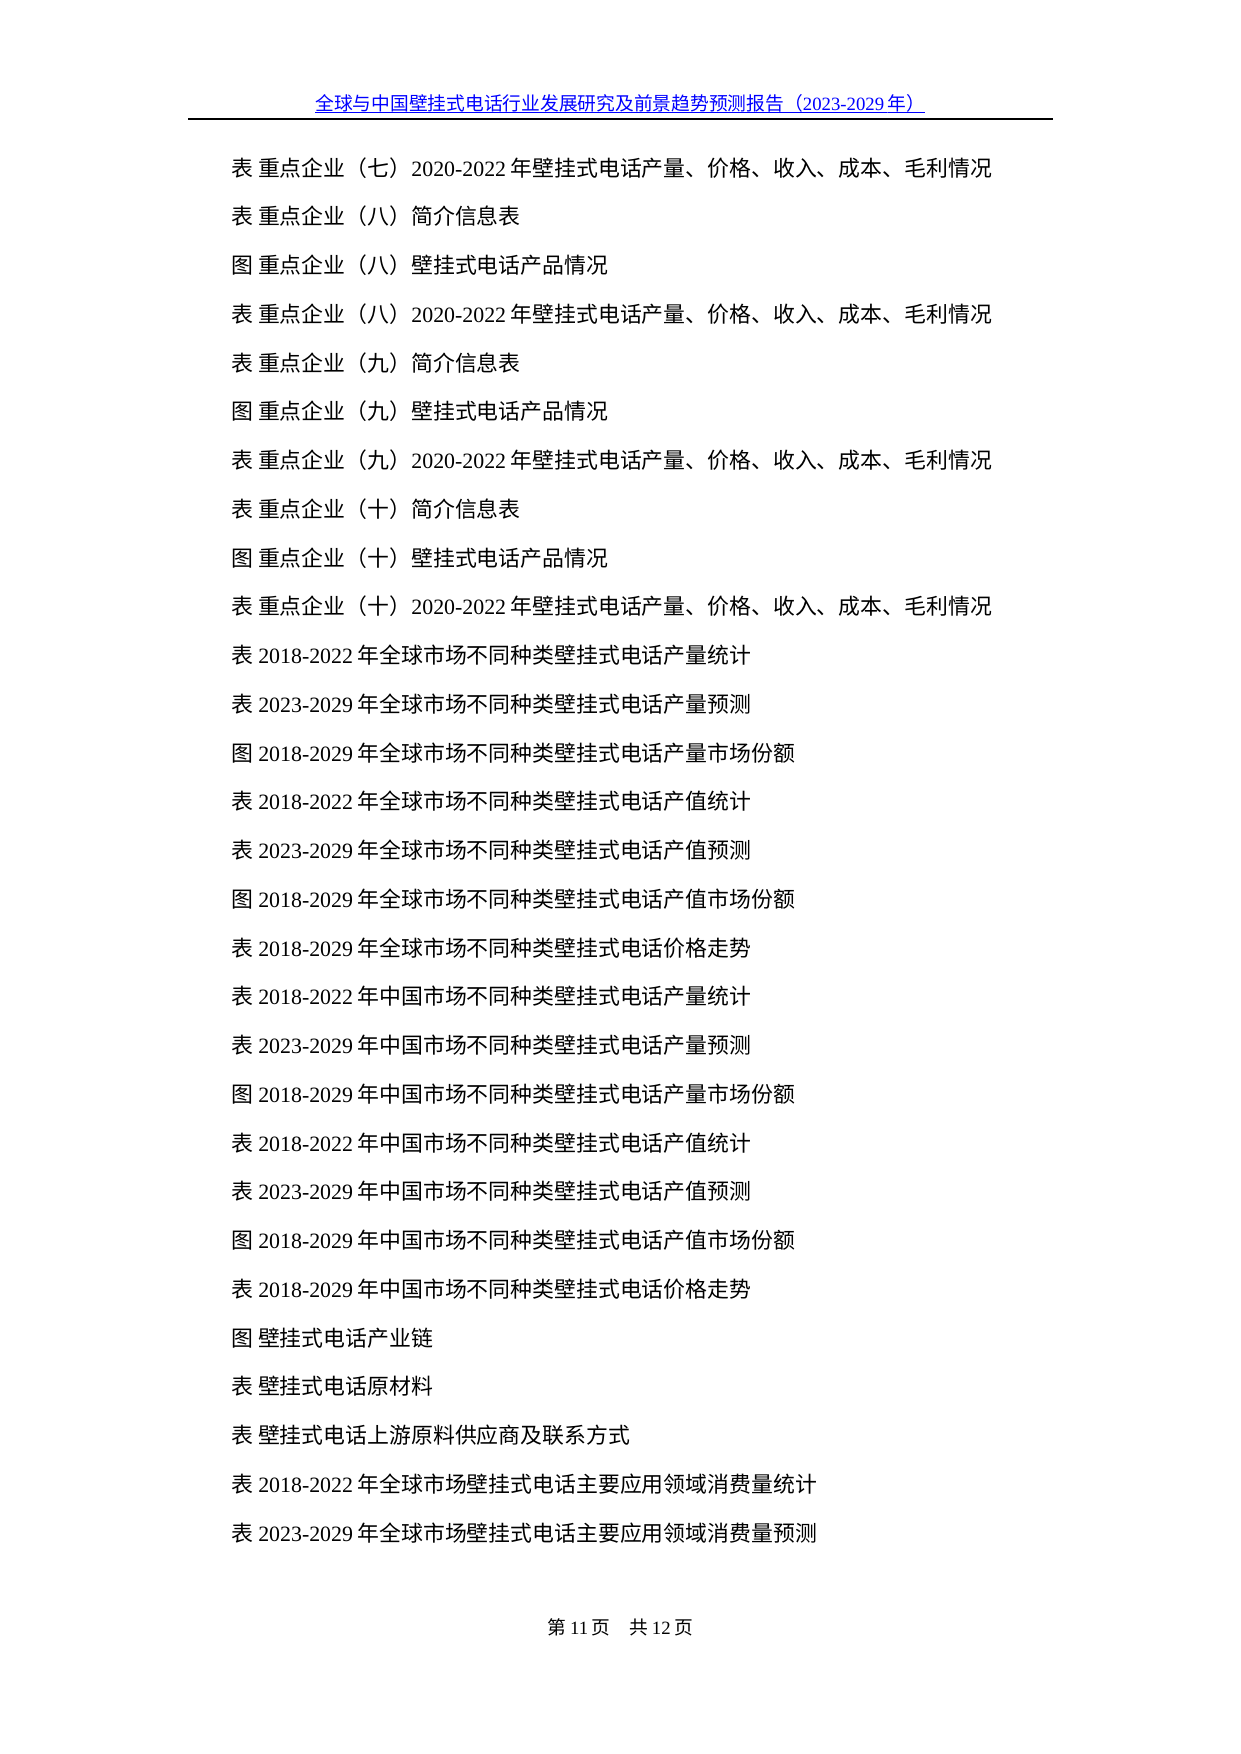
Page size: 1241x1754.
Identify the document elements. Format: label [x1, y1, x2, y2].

text [187, 150, 1053, 1548]
